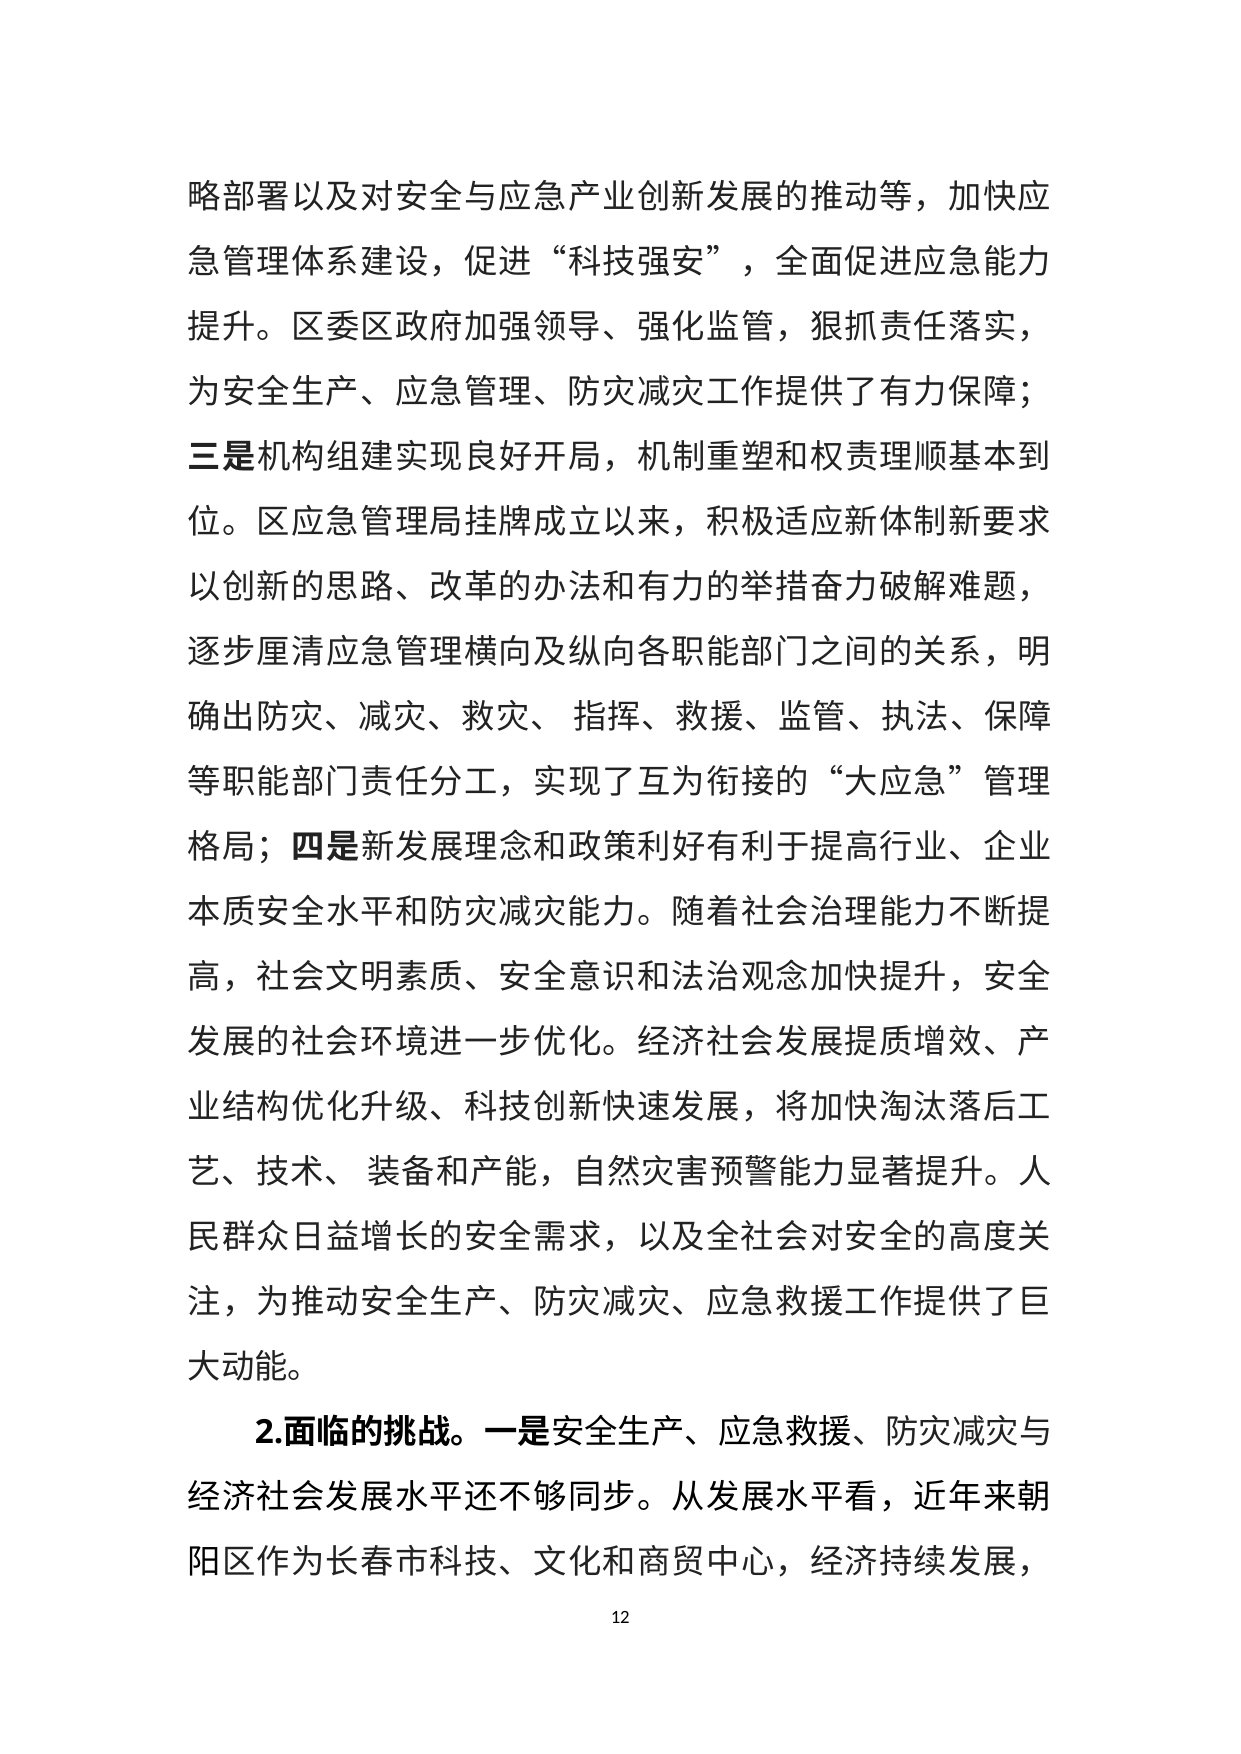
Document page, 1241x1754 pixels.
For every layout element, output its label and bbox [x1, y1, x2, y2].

text [187, 1397, 1053, 1592]
text [187, 162, 1053, 1397]
